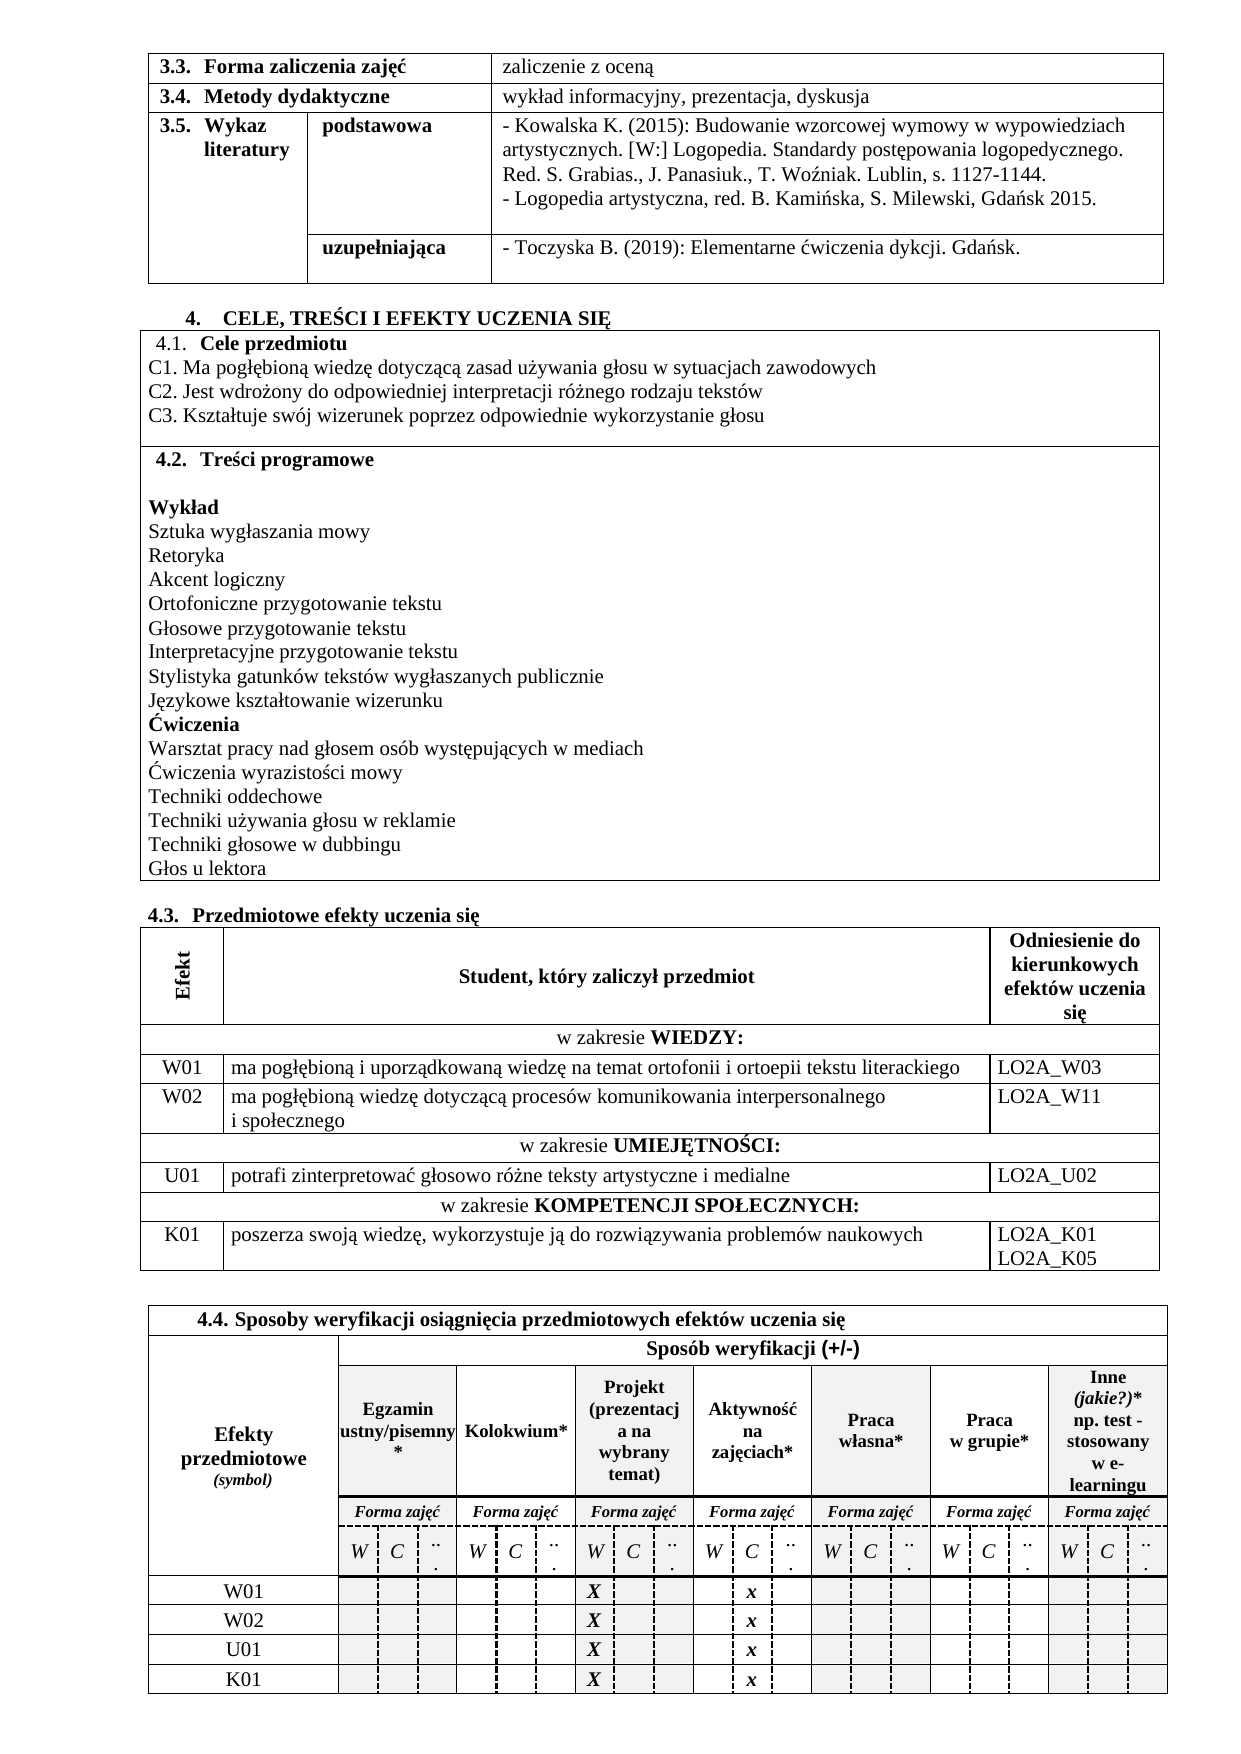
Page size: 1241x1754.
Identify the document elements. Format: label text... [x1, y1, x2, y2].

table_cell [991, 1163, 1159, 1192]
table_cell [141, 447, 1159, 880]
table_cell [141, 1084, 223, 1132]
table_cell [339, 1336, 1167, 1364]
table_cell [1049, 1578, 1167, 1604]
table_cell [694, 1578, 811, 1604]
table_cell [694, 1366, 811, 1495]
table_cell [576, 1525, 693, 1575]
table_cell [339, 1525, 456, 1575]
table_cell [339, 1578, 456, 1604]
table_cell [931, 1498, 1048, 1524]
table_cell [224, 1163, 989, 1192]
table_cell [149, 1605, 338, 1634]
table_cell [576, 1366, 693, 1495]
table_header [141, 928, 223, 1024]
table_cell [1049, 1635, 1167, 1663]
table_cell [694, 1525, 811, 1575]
list Przedmiotowe efekty uczenia się [148, 903, 1187, 927]
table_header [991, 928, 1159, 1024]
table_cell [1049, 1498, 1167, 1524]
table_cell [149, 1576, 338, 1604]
list CELE, TREŚCI I EFEKTY UCZENIA SIĘ [185, 305, 1187, 329]
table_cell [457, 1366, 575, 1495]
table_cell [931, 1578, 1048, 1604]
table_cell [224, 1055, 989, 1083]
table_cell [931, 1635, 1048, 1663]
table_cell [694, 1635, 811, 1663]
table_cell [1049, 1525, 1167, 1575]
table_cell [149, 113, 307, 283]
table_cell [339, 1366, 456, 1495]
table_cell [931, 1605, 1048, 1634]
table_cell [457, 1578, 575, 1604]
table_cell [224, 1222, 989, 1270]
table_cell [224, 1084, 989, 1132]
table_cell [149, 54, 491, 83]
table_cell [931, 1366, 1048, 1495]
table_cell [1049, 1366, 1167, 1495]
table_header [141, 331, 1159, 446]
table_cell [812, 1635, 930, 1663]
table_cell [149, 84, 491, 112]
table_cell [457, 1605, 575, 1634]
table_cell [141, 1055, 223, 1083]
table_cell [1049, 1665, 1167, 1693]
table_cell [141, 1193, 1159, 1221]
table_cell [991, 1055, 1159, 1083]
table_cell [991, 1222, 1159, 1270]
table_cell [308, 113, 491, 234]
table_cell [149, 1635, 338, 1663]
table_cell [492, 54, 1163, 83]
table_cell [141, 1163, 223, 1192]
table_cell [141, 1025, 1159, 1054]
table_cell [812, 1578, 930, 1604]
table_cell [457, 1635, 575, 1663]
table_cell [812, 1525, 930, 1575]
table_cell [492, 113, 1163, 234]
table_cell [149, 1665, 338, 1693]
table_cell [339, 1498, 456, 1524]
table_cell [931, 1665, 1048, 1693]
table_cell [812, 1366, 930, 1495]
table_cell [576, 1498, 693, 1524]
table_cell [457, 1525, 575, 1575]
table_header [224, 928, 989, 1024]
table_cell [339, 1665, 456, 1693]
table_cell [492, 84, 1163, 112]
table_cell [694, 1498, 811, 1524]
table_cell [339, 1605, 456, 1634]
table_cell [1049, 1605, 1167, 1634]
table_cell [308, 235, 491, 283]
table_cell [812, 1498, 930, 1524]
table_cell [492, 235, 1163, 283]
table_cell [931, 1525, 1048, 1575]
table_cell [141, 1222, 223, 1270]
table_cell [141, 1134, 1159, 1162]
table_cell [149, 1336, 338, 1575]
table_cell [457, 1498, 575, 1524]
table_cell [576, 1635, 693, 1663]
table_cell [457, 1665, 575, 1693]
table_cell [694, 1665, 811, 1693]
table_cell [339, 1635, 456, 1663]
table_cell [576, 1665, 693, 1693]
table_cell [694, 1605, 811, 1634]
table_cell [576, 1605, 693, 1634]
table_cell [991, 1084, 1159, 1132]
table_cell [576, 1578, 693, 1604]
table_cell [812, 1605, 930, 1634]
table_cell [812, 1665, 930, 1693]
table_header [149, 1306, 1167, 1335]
